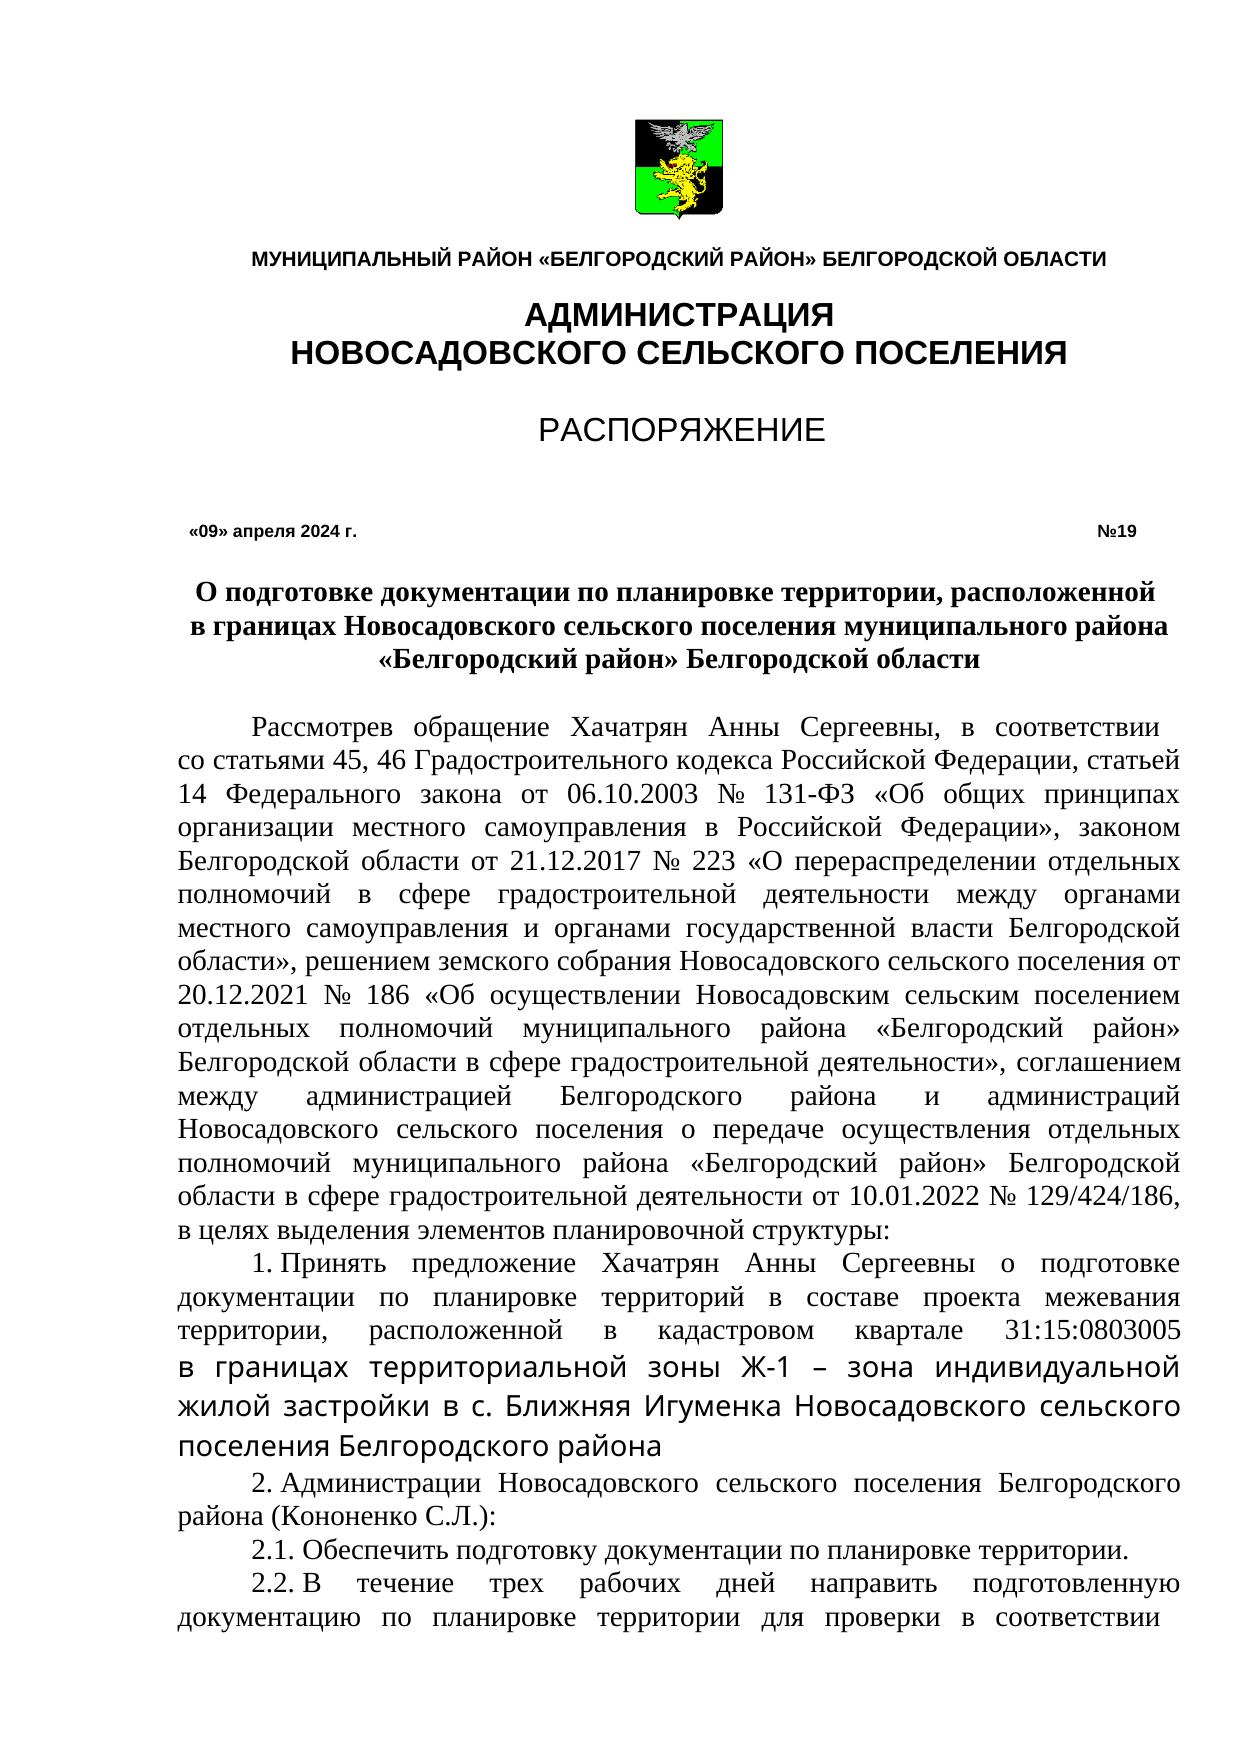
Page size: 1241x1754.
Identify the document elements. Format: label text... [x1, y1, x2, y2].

text О подготовке документации по планировке территории, расположенной в границах Новосадовского сельского поселения муниципального района «Белгородский район» Белгородской области [177, 574, 1181, 675]
list Принять предложение Хачатрян Анны Сергеевны о подготовке документации по планировке территорий в составе проекта межевания территории, расположенной в кадастровом квартале 31:15:0803005 в границах территориальной зоны Ж-1 – зона индивидуальной жилой застройки в с. Ближняя Игуменка Новосадовского сельского поселения Белгородского района [177, 1245, 1181, 1465]
text АДМИНИСТРАЦИЯ [177, 295, 1181, 333]
text НОВОСАДОВСКОГО СЕЛЬСКОГО ПОСЕЛЕНИЯ [177, 333, 1181, 372]
list Администрации Новосадовского сельского поселения Белгородского района (Кононенко С.Л.): [177, 1465, 1181, 1532]
list Обеспечить подготовку документации по планировке территории. [177, 1532, 1181, 1566]
table_header «09» апреля 2024 г. [177, 521, 679, 541]
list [177, 1566, 1181, 1633]
text Рассмотрев обращение Хачатрян Анны Сергеевны, в соответствии со статьями 45, 46 Градостроительного кодекса Российской Федерации, статьей 14 Федерального закона от 06.10.2003 № 131-ФЗ «Об общих принципах организации местного самоуправления в Российской Федерации», законом Белгородской области от 21.12.2017 № 223 «О перераспределении отдельных полномочий в сфере градостроительной деятельности между органами местного самоуправления и органами государственной власти Белгородской области», решением земского собрания Новосадовского сельского поселения от 20.12.2021 № 186 «Об осуществлении Новосадовским сельским поселением отдельных полномочий муниципального района «Белгородский район» Белгородской области в сфере градостроительной деятельности», соглашением между администрацией Белгородского района и администраций Новосадовского сельского поселения о передаче осуществления отдельных полномочий муниципального района «Белгородский район» Белгородской области в сфере градостроительной деятельности от 10.01.2022 № 129/424/186, в целях выделения элементов планировочной структуры: [177, 709, 1181, 1245]
text РАСПОРЯЖЕНИЕ [177, 410, 1048, 448]
text МУНИЦИПАЛЬНЫЙ РАЙОН «БЕЛГОРОДСКИЙ РАЙОН» БЕЛГОРОДСКОЙ ОБЛАСТИ [177, 247, 1181, 271]
table_header №19 [679, 521, 1181, 541]
